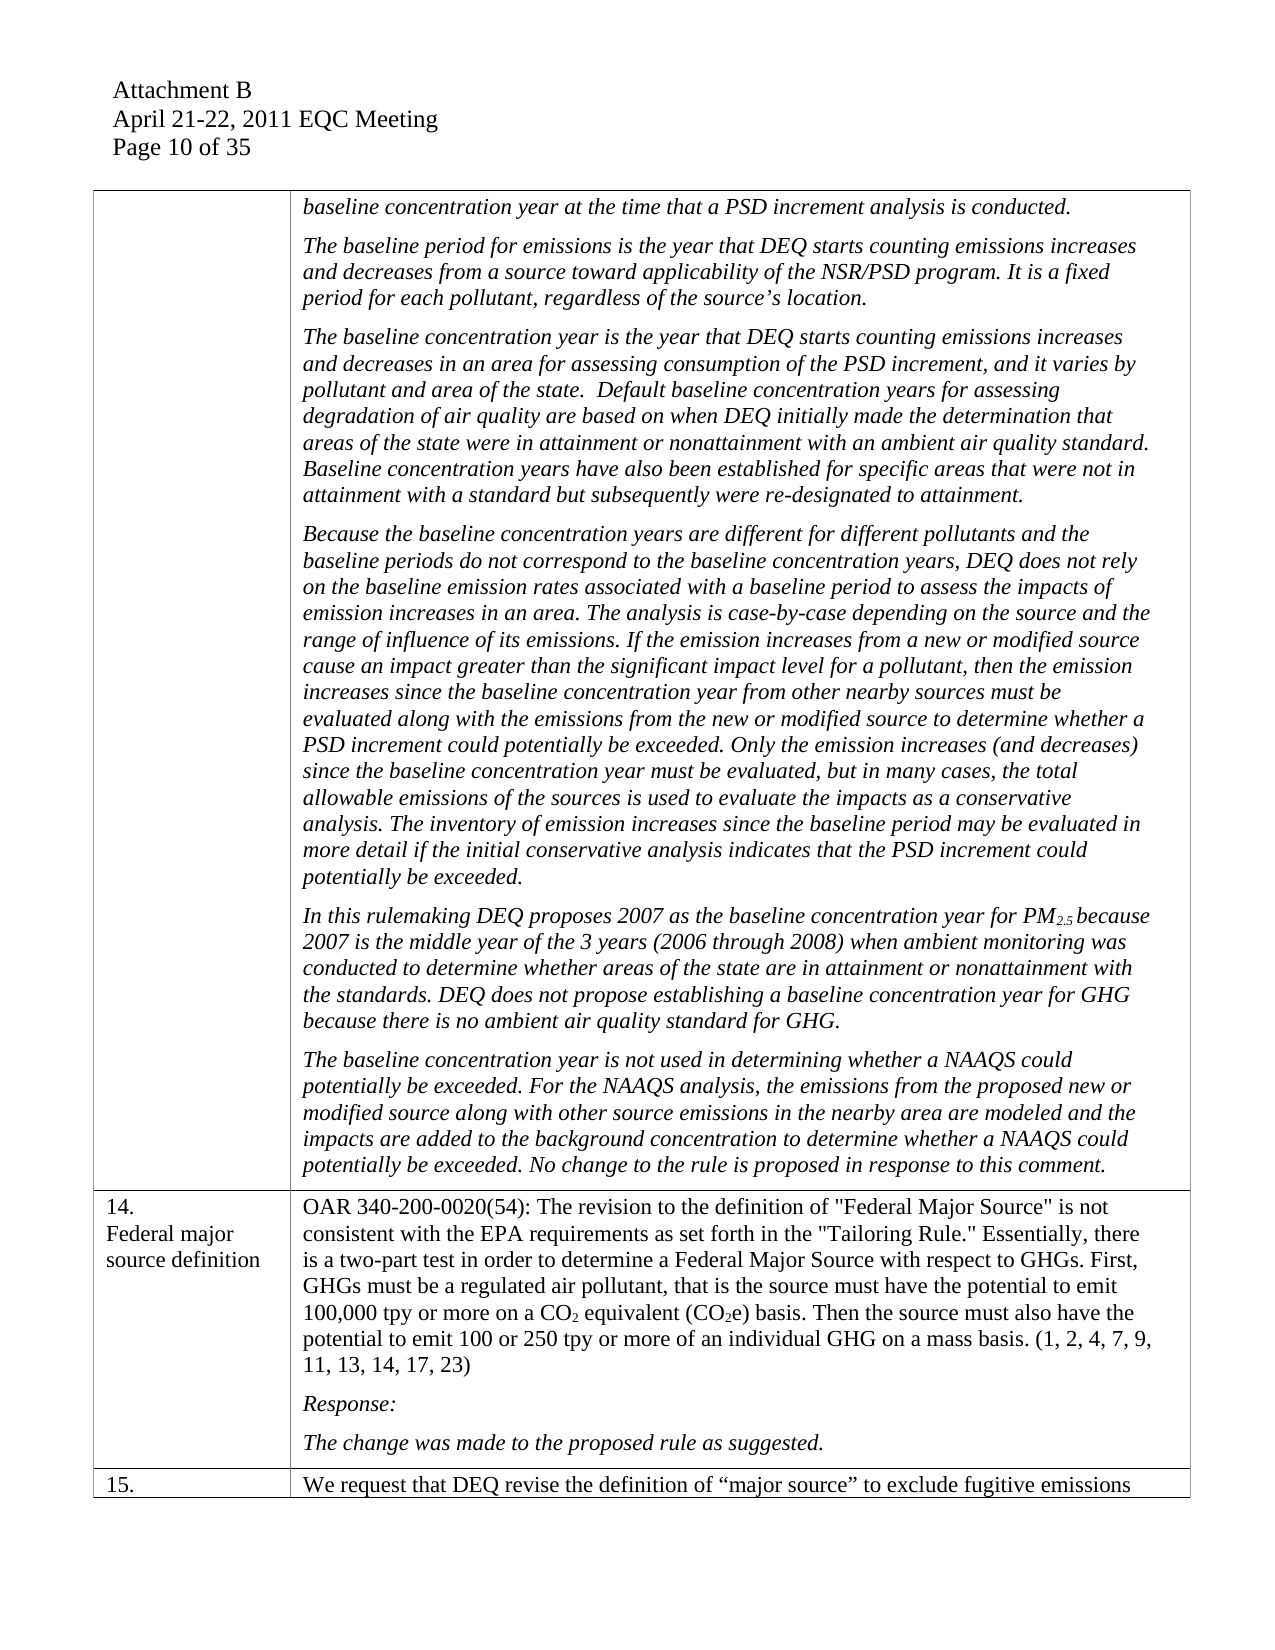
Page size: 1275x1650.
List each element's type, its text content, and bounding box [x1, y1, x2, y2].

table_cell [94, 191, 290, 1190]
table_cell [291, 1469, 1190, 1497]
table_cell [291, 191, 1190, 1190]
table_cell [94, 1469, 290, 1497]
table_cell OAR 340-200-0020(54): The revision to the definition of "Federal Major Source" is not consistent with the EPA requirements as set forth in the "Tailoring Rule." Essentially, there is a two-part test in order to determine a Federal Major Source with respect to GHGs. First, GHGs must be a regulated air pollutant, that is the source must have the potential to emit 100,000 tpy or more on a CO2 equivalent (CO2e) basis. Then the source must also have the potential to emit 100 or 250 tpy or more of an individual GHG on a mass basis. (1, 2, 4, 7, 9, 11, 13, 14, 17, 23) Response: The change was made to the proposed rule as suggested. [291, 1191, 1190, 1468]
table_cell Federal major source definition [94, 1191, 290, 1468]
